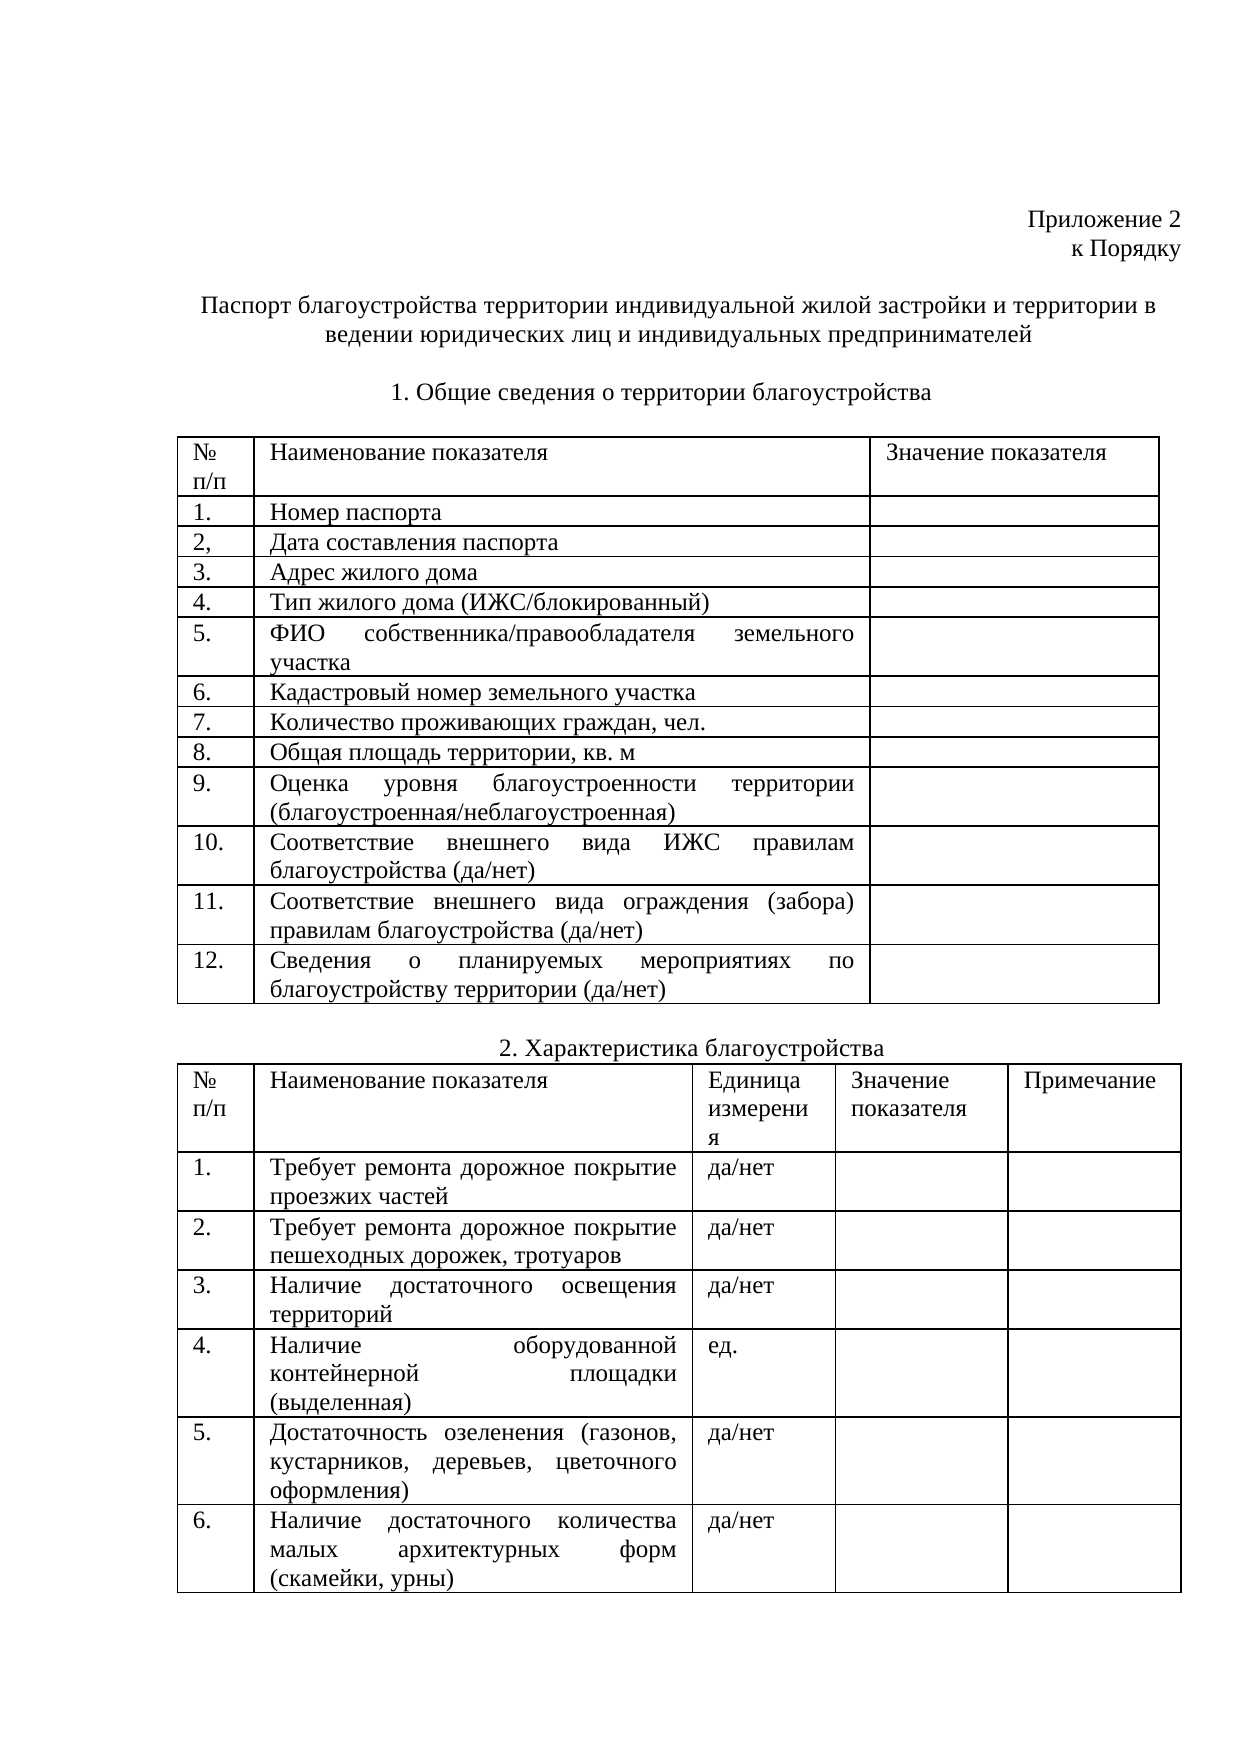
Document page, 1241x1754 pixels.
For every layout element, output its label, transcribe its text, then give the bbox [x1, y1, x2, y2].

text 2. Характеристика благоустройства [177, 1004, 1181, 1062]
table_cell Примечание [1009, 1065, 1180, 1151]
table_cell [1009, 1271, 1180, 1328]
table_cell Кадастровый номер земельного участка [255, 677, 869, 706]
table_cell [836, 1153, 1007, 1210]
table_cell [871, 827, 1158, 884]
table_cell Соответствие внешнего вида ИЖС правилам благоустройства (да/нет) [255, 827, 869, 884]
table_cell да/нет [693, 1505, 835, 1592]
table_cell 9. [178, 768, 253, 825]
table_cell Оценка уровня благоустроенности территории (благоустроенная/неблагоустроенная) [255, 768, 869, 825]
table_cell Сведения о планируемых мероприятиях по благоустройству территории (да/нет) [255, 945, 869, 1002]
text 1. Общие сведения о территории благоустройства [177, 377, 1181, 406]
table_cell 10. [178, 827, 253, 884]
table_cell 3. [178, 1271, 253, 1328]
table_cell [836, 1212, 1007, 1269]
table_cell [1009, 1330, 1180, 1416]
table_cell 12. [178, 945, 253, 1002]
table_cell да/нет [693, 1418, 835, 1504]
table_cell 5. [178, 618, 253, 675]
table_cell 1. [178, 497, 253, 525]
table_cell 5. [178, 1418, 253, 1504]
table_cell № п/п [178, 438, 253, 495]
table_cell № п/п [178, 1065, 253, 1151]
table_cell 2, [178, 527, 253, 556]
table_cell Наличие достаточного количества малых архитектурных форм (скамейки, урны) [255, 1505, 692, 1592]
table_cell ФИО собственника/правообладателя земельного участка [255, 618, 869, 675]
table_cell [836, 1330, 1007, 1416]
table_cell Требует ремонта дорожное покрытие проезжих частей [255, 1153, 692, 1210]
table_cell [871, 677, 1158, 706]
table_cell 6. [178, 677, 253, 706]
table_cell 6. [178, 1505, 253, 1592]
table_cell 1. [178, 1153, 253, 1210]
table_cell [1009, 1153, 1180, 1210]
table_cell Наличие оборудованной контейнерной площадки (выделенная) [255, 1330, 692, 1416]
text Приложение 2 [177, 204, 1181, 233]
table_cell 8. [178, 738, 253, 766]
table_cell 2. [178, 1212, 253, 1269]
table_cell да/нет [693, 1212, 835, 1269]
table_cell [871, 588, 1158, 616]
table_cell Наименование показателя [255, 438, 869, 495]
table_cell 3. [178, 557, 253, 586]
table_cell [836, 1505, 1007, 1592]
table_cell Требует ремонта дорожное покрытие пешеходных дорожек, тротуаров [255, 1212, 692, 1269]
table_cell [871, 527, 1158, 556]
table_cell Наименование показателя [255, 1065, 692, 1151]
table_cell [871, 497, 1158, 525]
table_cell [836, 1418, 1007, 1504]
table_cell 7. [178, 707, 253, 736]
table_cell да/нет [693, 1153, 835, 1210]
table_cell [1009, 1212, 1180, 1269]
table_cell [871, 945, 1158, 1002]
table_cell Общая площадь территории, кв. м [255, 738, 869, 766]
table_cell [1009, 1418, 1180, 1504]
table_cell [871, 768, 1158, 825]
table_cell [1009, 1505, 1180, 1592]
text Паспорт благоустройства территории индивидуальной жилой застройки и территории в ведении юридических лиц и индивидуальных предпринимателей [177, 291, 1181, 348]
table_cell Значение показателя [871, 438, 1158, 495]
table_cell [871, 557, 1158, 586]
table_cell Достаточность озеленения (газонов, кустарников, деревьев, цветочного оформления) [255, 1418, 692, 1504]
table_cell [836, 1271, 1007, 1328]
table_cell да/нет [693, 1271, 835, 1328]
table_cell Тип жилого дома (ИЖС/блокированный) [255, 588, 869, 616]
table_cell Адрес жилого дома [255, 557, 869, 586]
table_cell Наличие достаточного освещения территорий [255, 1271, 692, 1328]
text к Порядку [177, 233, 1181, 262]
table_cell Единица измерения [693, 1065, 835, 1151]
table_cell [871, 707, 1158, 736]
table_cell 4. [178, 1330, 253, 1416]
table_cell ед. [693, 1330, 835, 1416]
table_cell [871, 738, 1158, 766]
table_cell 11. [178, 886, 253, 943]
table_cell Соответствие внешнего вида ограждения (забора) правилам благоустройства (да/нет) [255, 886, 869, 943]
table_cell 4. [178, 588, 253, 616]
table_cell [871, 618, 1158, 675]
table_cell Номер паспорта [255, 497, 869, 525]
table_cell [871, 886, 1158, 943]
table_cell Дата составления паспорта [255, 527, 869, 556]
table_cell Значение показателя [836, 1065, 1007, 1151]
table_cell Количество проживающих граждан, чел. [255, 707, 869, 736]
